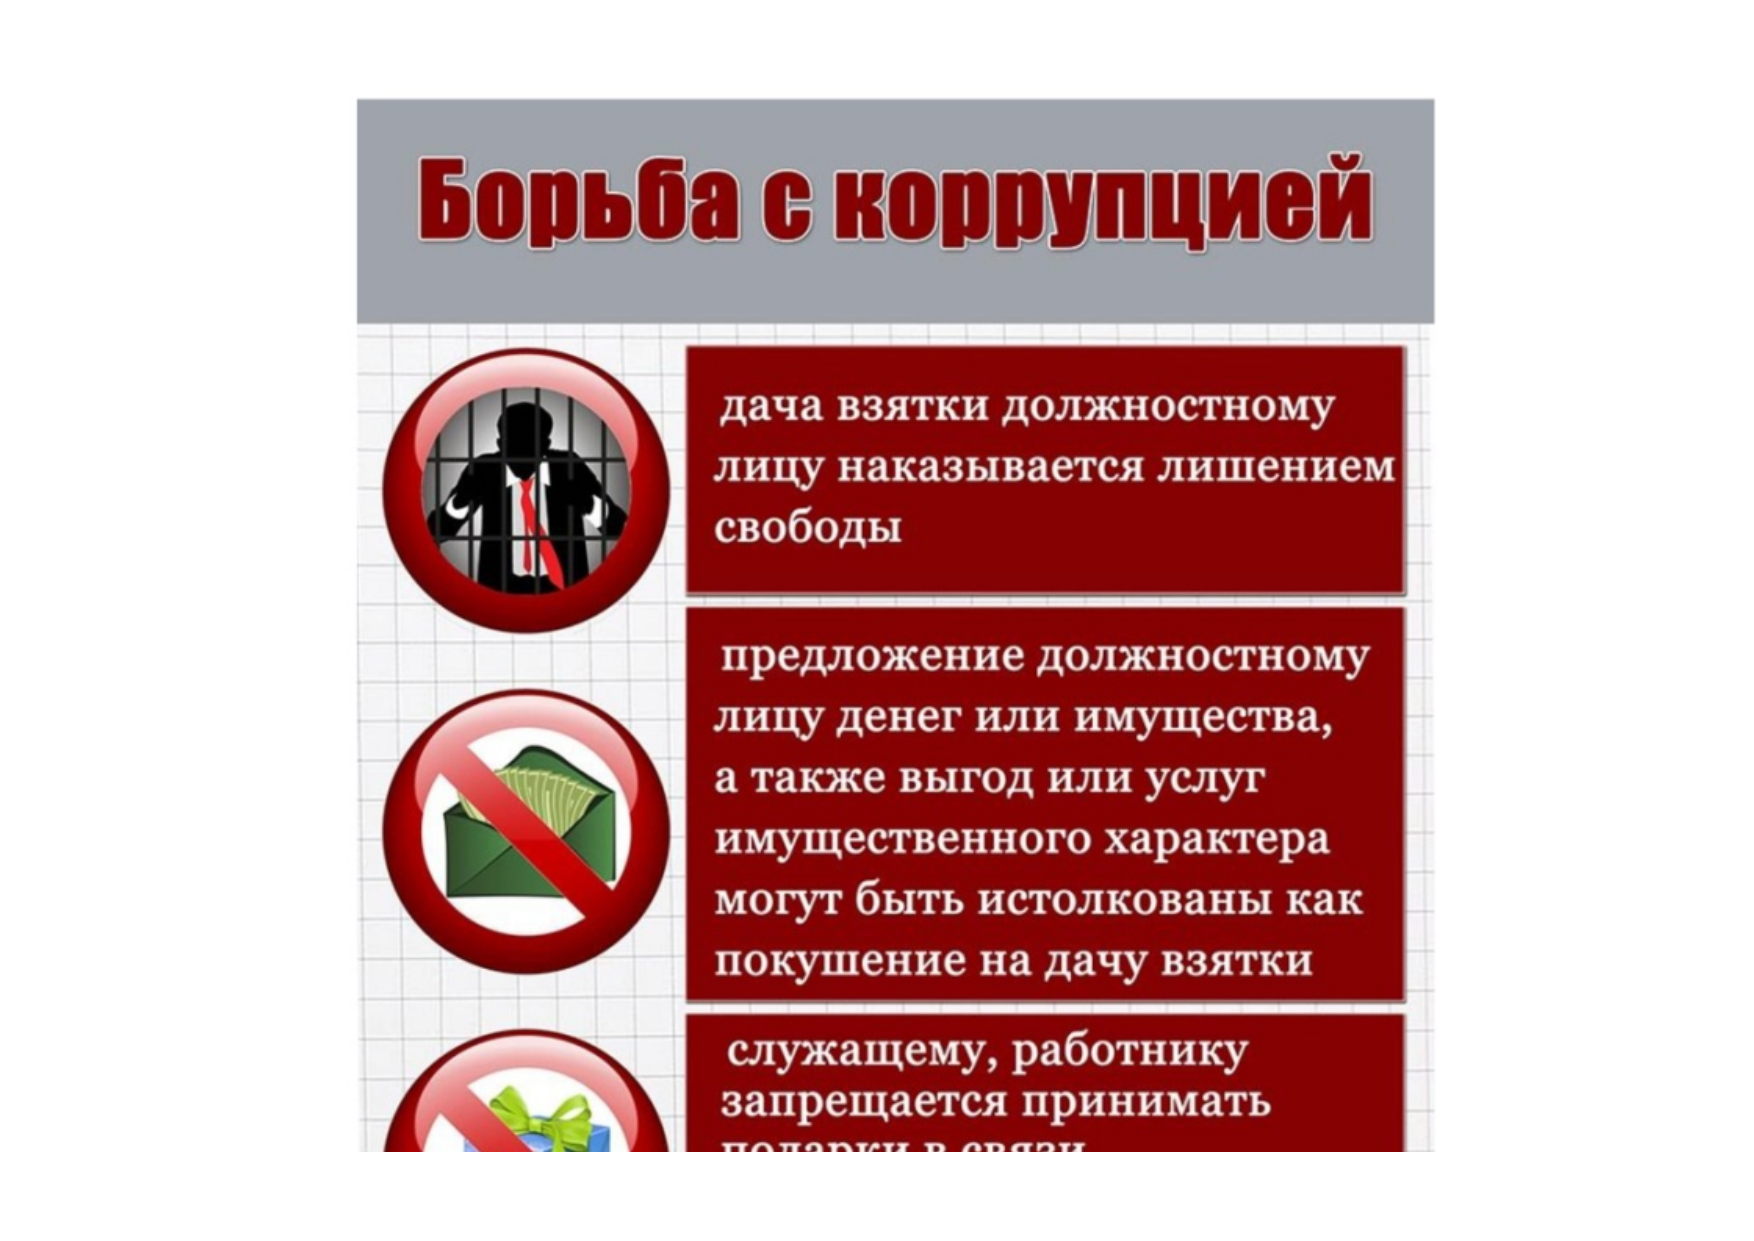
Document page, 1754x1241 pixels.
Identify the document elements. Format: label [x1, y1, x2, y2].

picture [323, 59, 1455, 1152]
